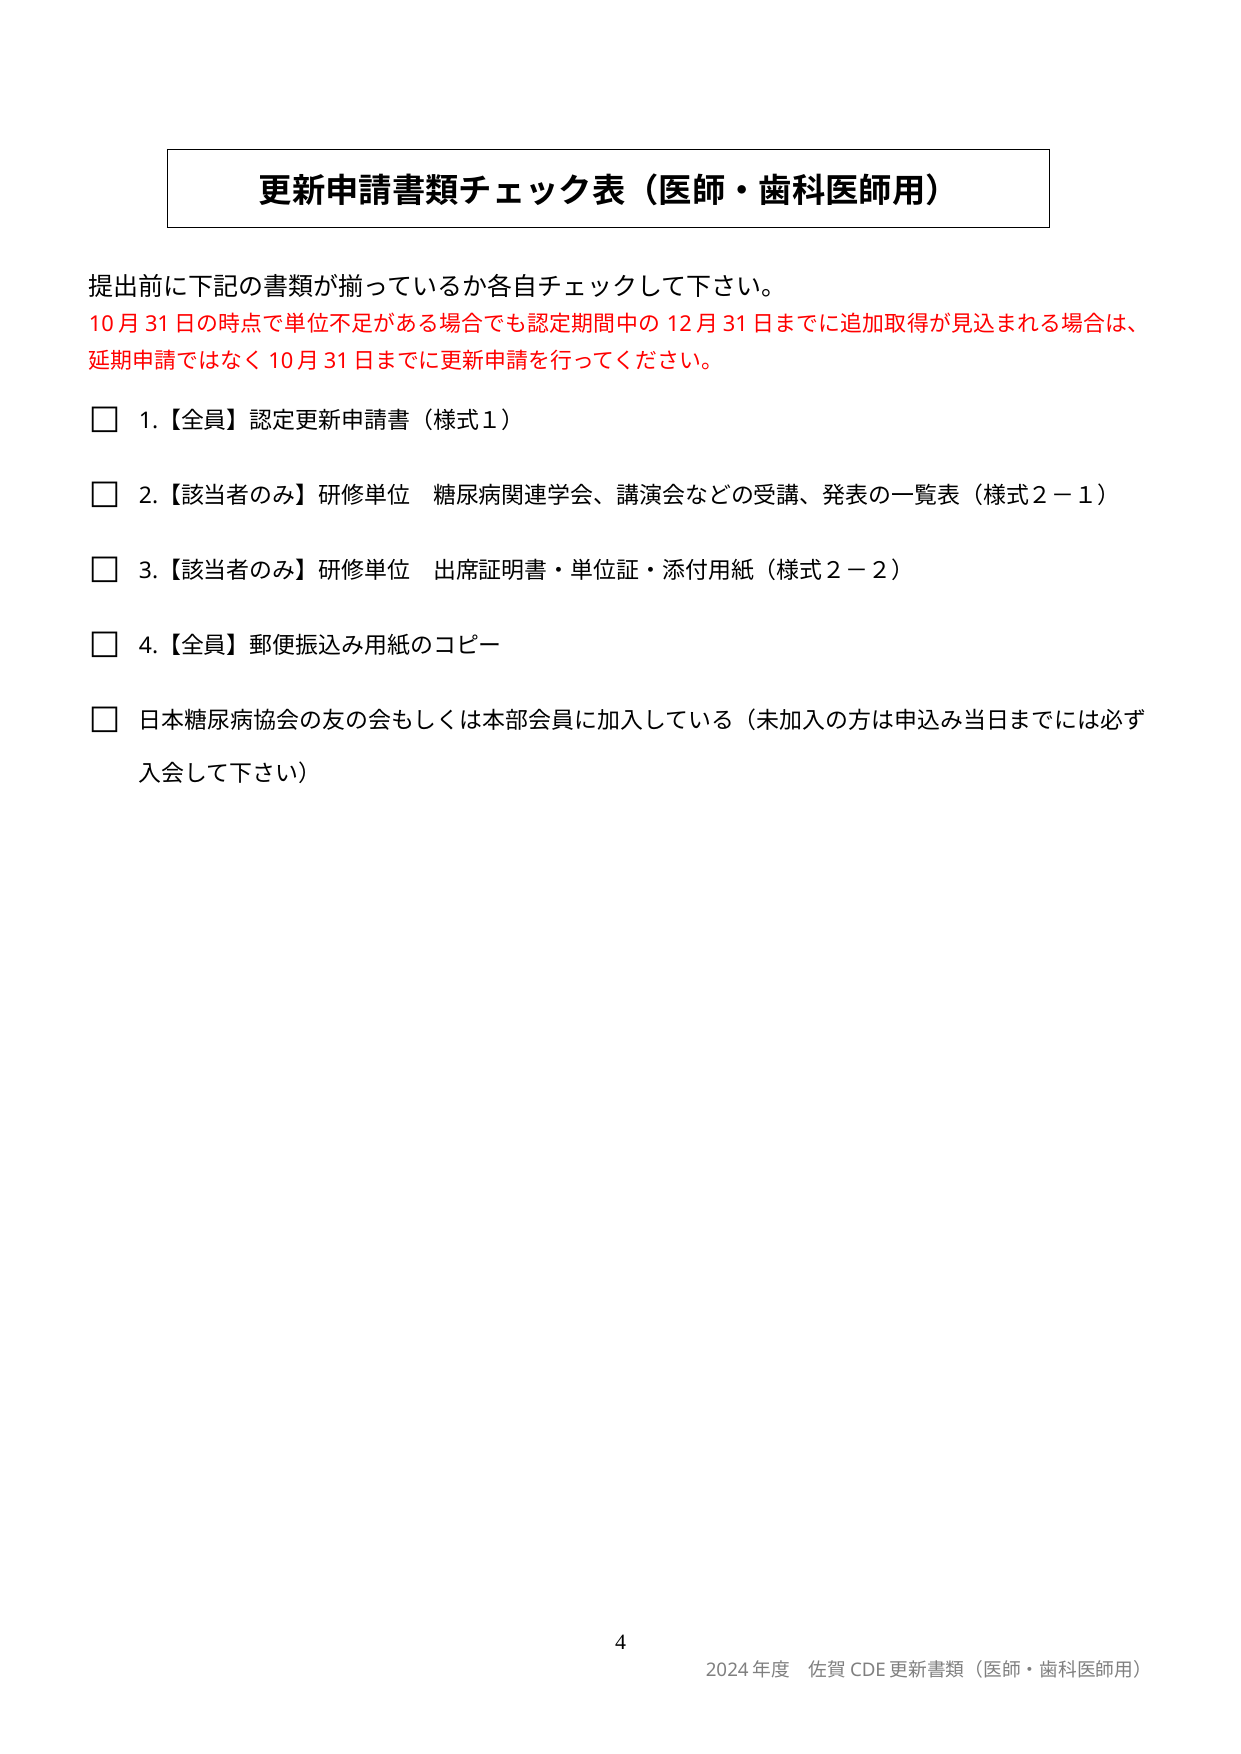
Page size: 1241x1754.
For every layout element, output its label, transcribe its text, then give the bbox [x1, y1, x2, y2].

text 提出前に下記の書類が揃っているか各自チェックして下さい。 [89, 266, 1152, 303]
list 1.【全員】認定更新申請書（様式１） [89, 378, 1152, 453]
list 日本糖尿病協会の友の会もしくは本部会員に加入している（未加入の方は申込み当日までには必ず入会して下さい） [89, 678, 1152, 791]
table_header 更新申請書類チェック表（医師・歯科医師用） [168, 150, 1049, 227]
list 2.【該当者のみ】研修単位 糖尿病関連学会、講演会などの受講、発表の一覧表（様式２－１） [88, 453, 1152, 528]
list 3.【該当者のみ】研修単位 出席証明書・単位証・添付用紙（様式２－２） [89, 528, 1152, 603]
list 4.【全員】郵便振込み用紙のコピー [89, 603, 1152, 678]
text 10月31日の時点で単位不足がある場合でも認定期間中の12月31日までに追加取得が見込まれる場合は、延期申請ではなく10月31日までに更新申請を行ってください。 [89, 303, 1152, 378]
